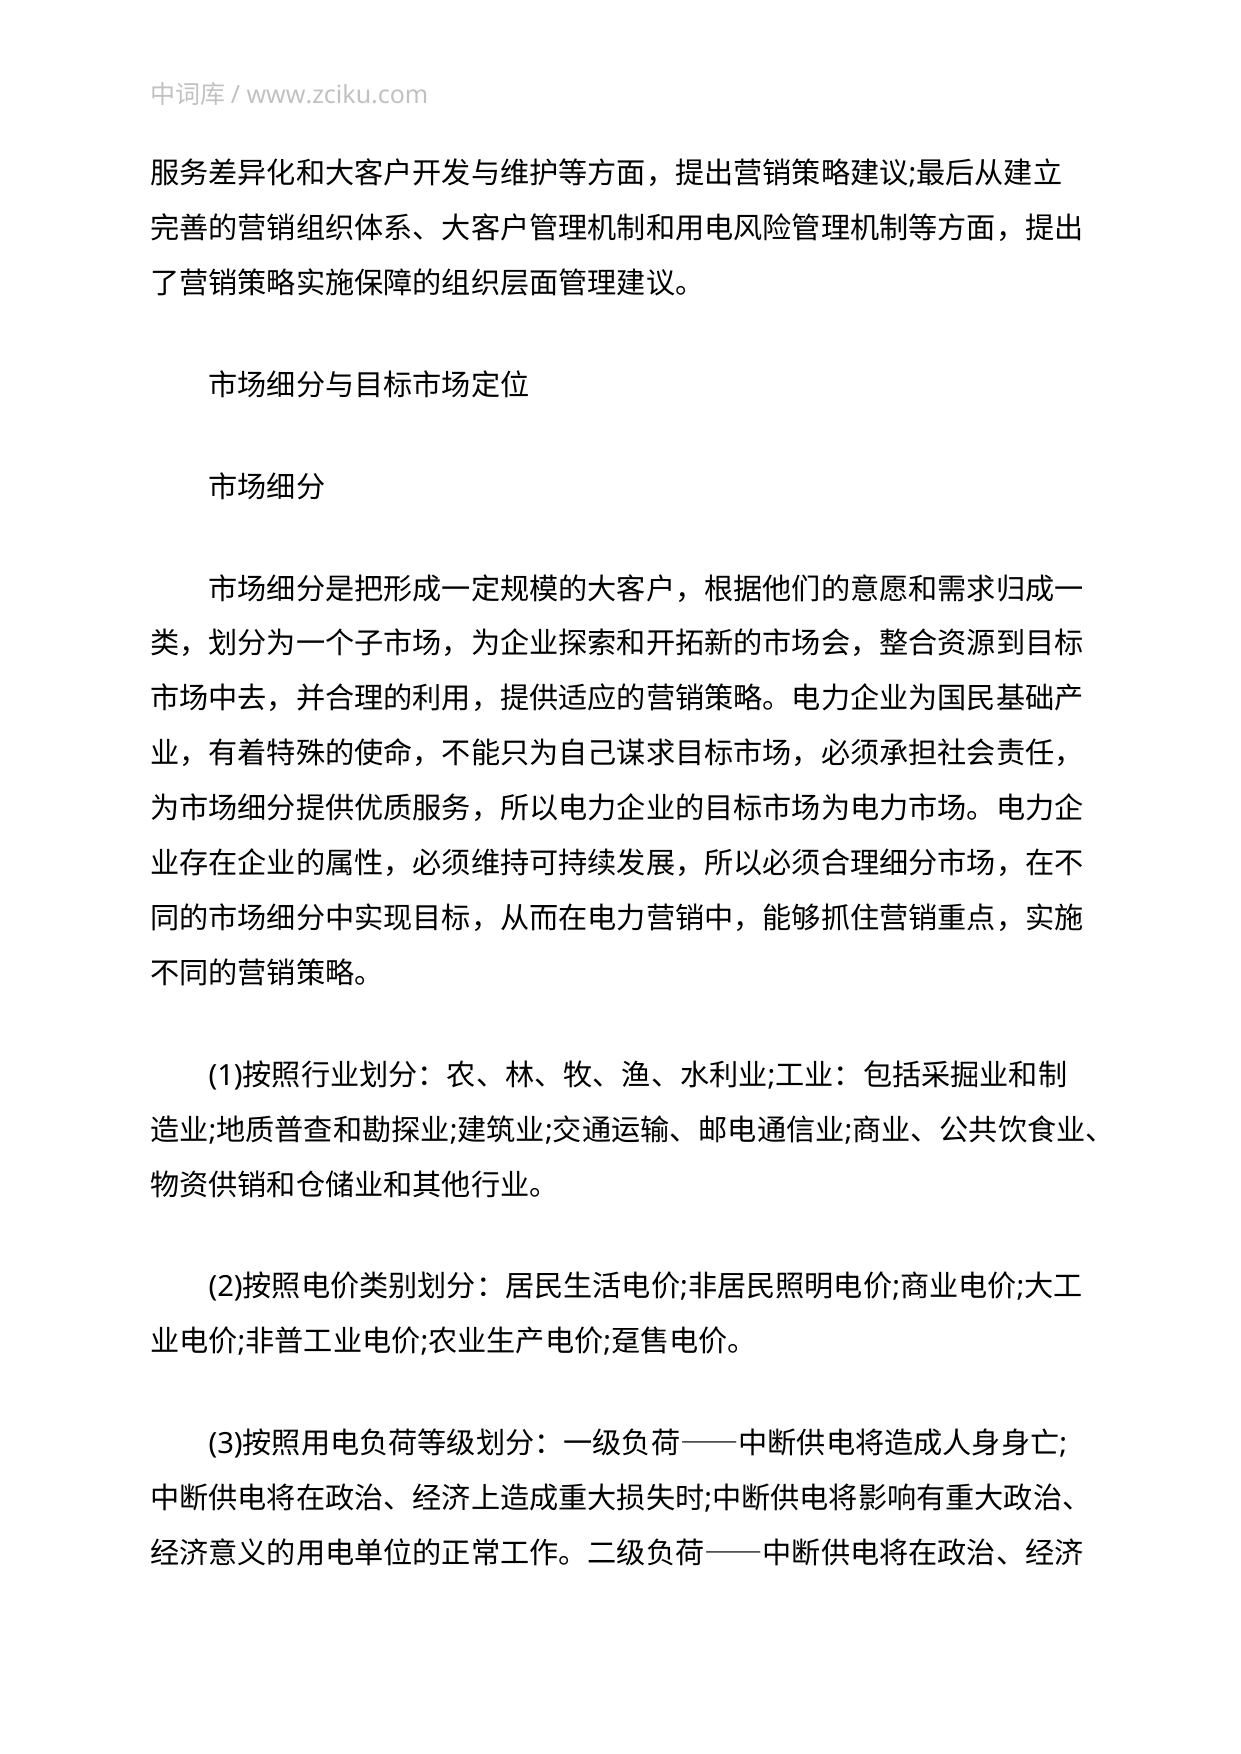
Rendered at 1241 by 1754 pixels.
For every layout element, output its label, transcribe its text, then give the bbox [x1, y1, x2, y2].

text (1)按照行业划分：农、林、牧、渔、水利业;工业：包括采掘业和制造业;地质普查和勘探业;建筑业;交通运输、邮电通信业;商业、公共饮食业、物资供销和仓储业和其他行业。 [150, 1051, 1090, 1203]
text 市场细分 [150, 463, 1090, 506]
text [150, 1420, 1090, 1572]
text 市场细分与目标市场定位 [150, 362, 1090, 404]
text (2)按照电价类别划分：居民生活电价;非居民照明电价;商业电价;大工业电价;非普工业电价;农业生产电价;趸售电价。 [150, 1263, 1090, 1360]
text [150, 150, 1090, 302]
text 市场细分是把形成一定规模的大客户，根据他们的意愿和需求归成一类，划分为一个子市场，为企业探索和开拓新的市场会，整合资源到目标市场中去，并合理的利用，提供适应的营销策略。电力企业为国民基础产业，有着特殊的使命，不能只为自己谋求目标市场，必须承担社会责任，为市场细分提供优质服务，所以电力企业的目标市场为电力市场。电力企业存在企业的属性，必须维持可持续发展，所以必须合理细分市场，在不同的市场细分中实现目标，从而在电力营销中，能够抓住营销重点，实施不同的营销策略。 [150, 565, 1090, 992]
